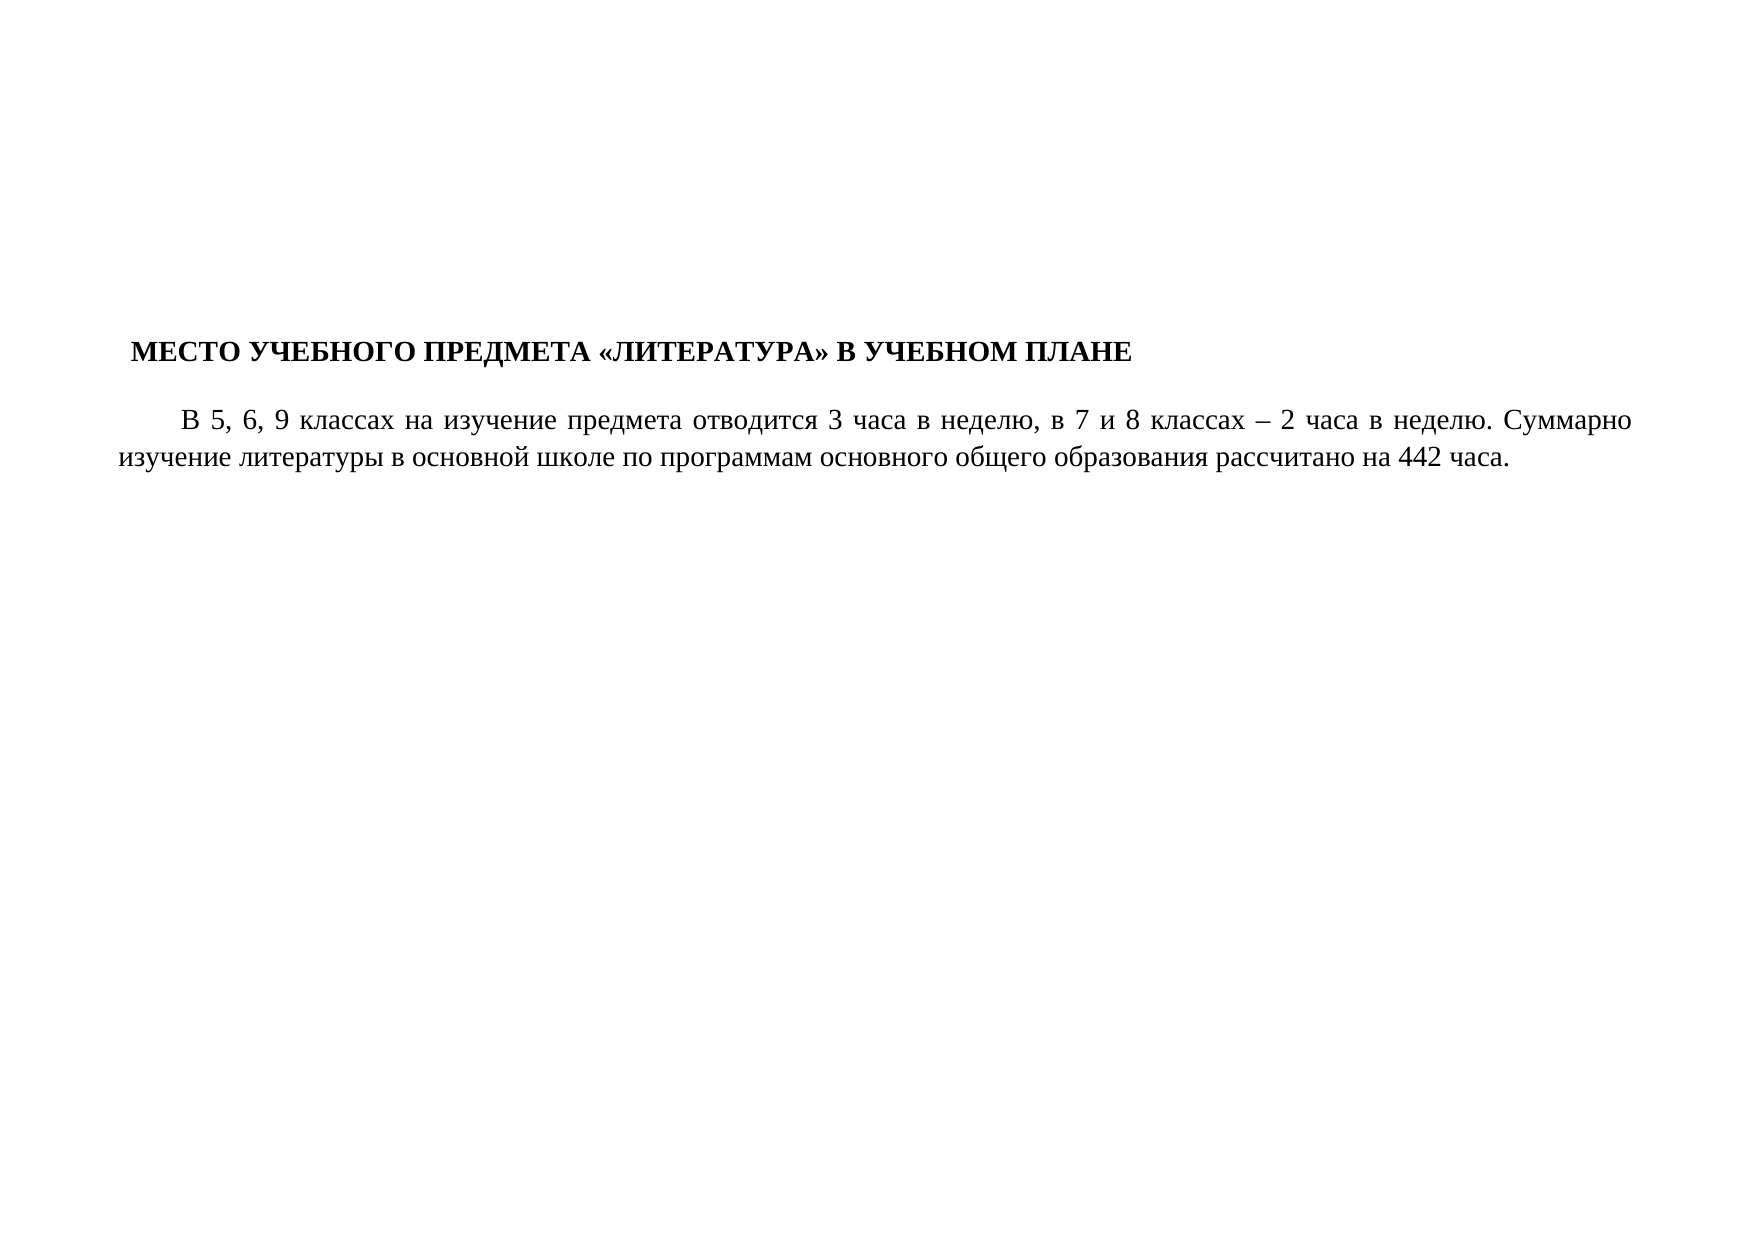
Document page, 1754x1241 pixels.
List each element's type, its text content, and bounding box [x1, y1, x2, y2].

text МЕСТО УЧЕБНОГО ПРЕДМЕТА «ЛИТЕРАТУРА» В УЧЕБНОМ ПЛАНЕ [131, 334, 1636, 368]
text В 5, 6, 9 классах на изучение предмета отводится 3 часа в неделю, в 7 и 8 классах – 2 часа в неделю. Суммарно изучение литературы в основной школе по программам основного общего образования рассчитано на 442 часа. [118, 402, 1636, 472]
